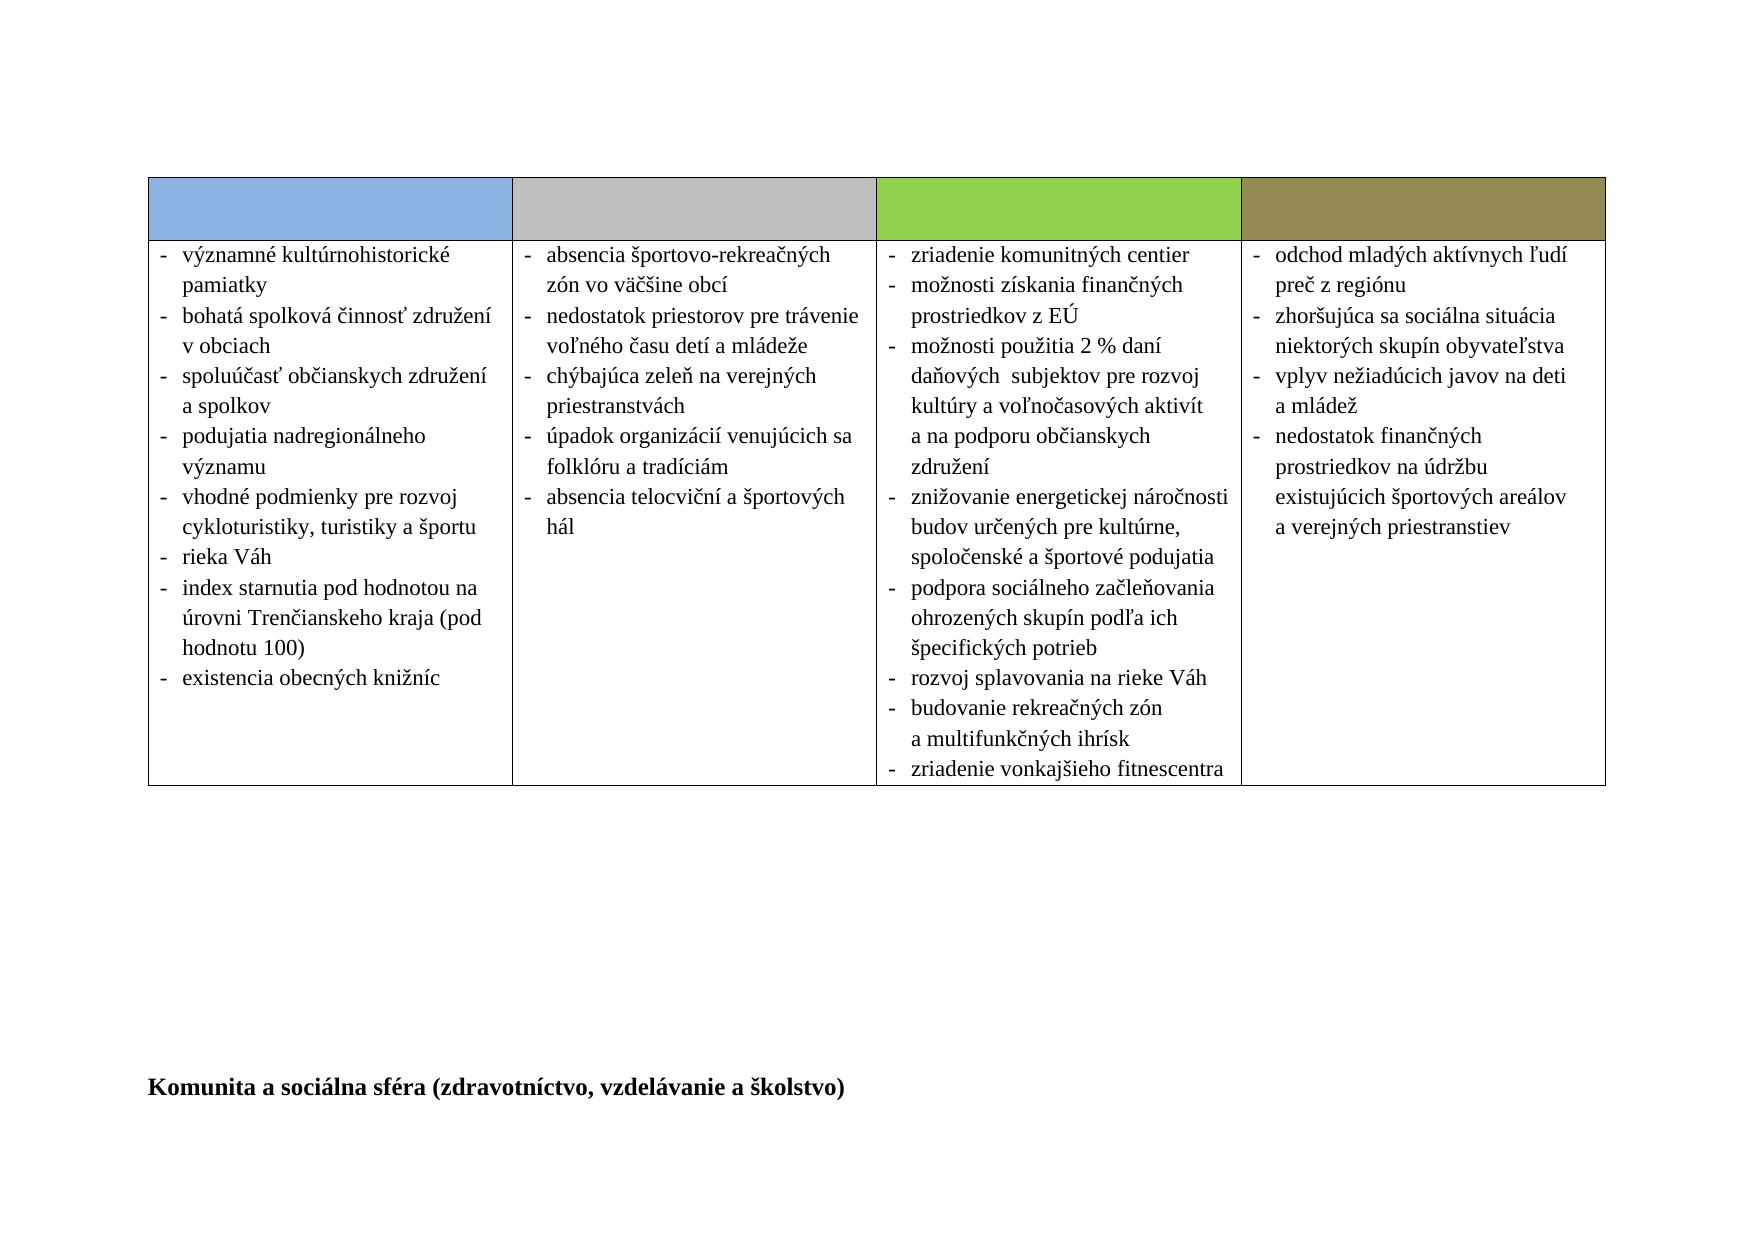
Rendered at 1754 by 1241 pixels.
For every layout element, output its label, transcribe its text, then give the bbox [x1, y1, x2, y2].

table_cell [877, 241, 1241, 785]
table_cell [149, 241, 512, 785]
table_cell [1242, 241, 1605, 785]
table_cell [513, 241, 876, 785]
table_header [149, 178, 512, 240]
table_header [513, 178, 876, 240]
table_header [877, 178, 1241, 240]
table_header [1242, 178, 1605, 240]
text Komunita a sociálna sféra (zdravotníctvo, vzdelávanie a školstvo) [148, 1072, 1606, 1101]
